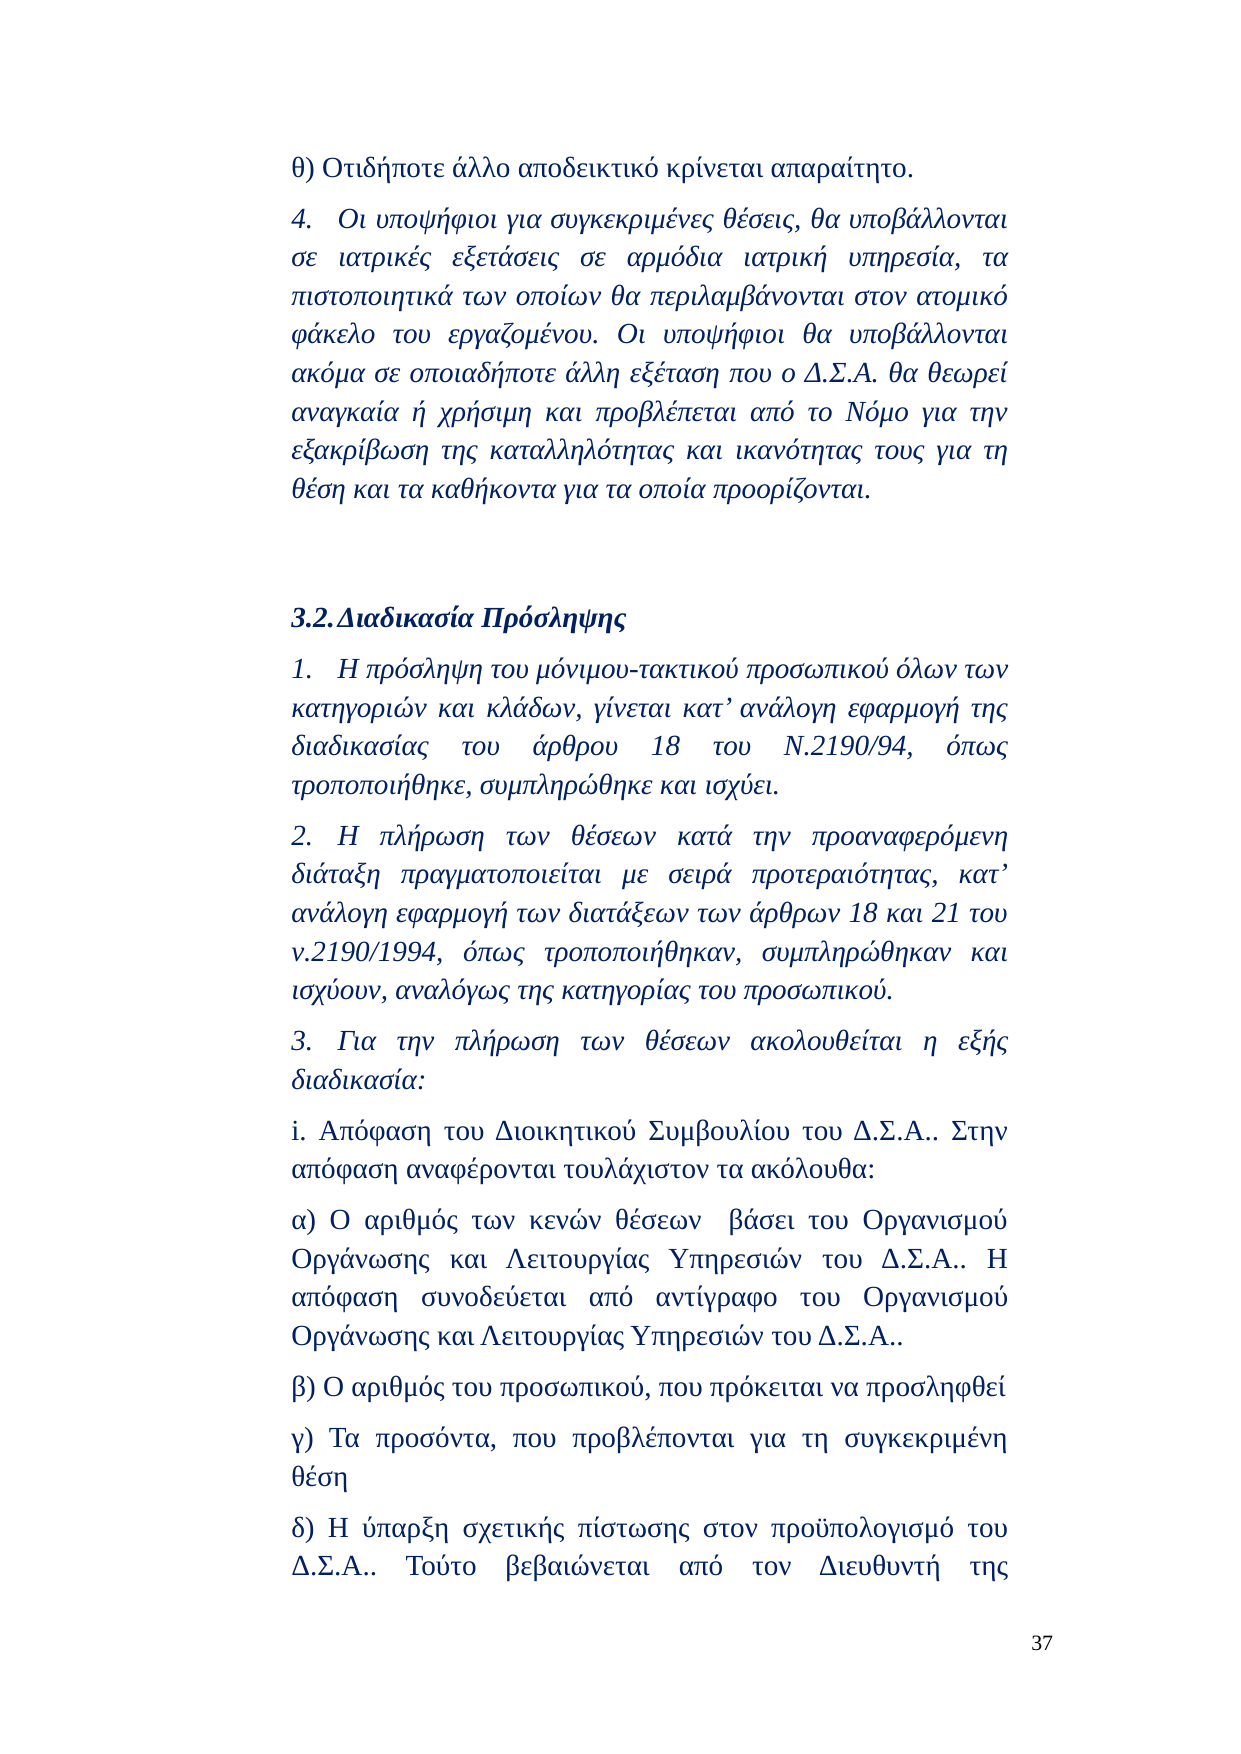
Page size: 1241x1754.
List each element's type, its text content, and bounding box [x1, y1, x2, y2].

text i. Απόφαση του Διοικητικού Συμβουλίου του Δ.Σ.Α.. Στην απόφαση αναφέρονται τουλάχιστον τα ακόλουθα: [291, 1113, 1009, 1185]
subtitle Για την πλήρωση των θέσεων ακολουθείται η εξής διαδικασία: [291, 1023, 1009, 1095]
subtitle Οι υποψήφιοι για συγκεκριμένες θέσεις, θα υποβάλλονται σε ιατρικές εξετάσεις σε αρμόδια ιατρική υπηρεσία, τα πιστοποιητικά των οποίων θα περιλαμβάνονται στον ατομικό φάκελο του εργαζομένου. Οι υποψήφιοι θα υποβάλλονται ακόμα σε οποιαδήποτε άλλη εξέταση που ο Δ.Σ.Α. θα θεωρεί αναγκαία ή χρήσιμη και προβλέπεται από το Νόμο για την εξακρίβωση της καταλληλότητας και ικανότητας τους για τη θέση και τα καθήκοντα για τα οποία προορίζονται. [291, 201, 1009, 504]
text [291, 1510, 1009, 1582]
text γ) Τα προσόντα, που προβλέπονται για τη συγκεκριμένη θέση [291, 1420, 1009, 1492]
text β) Ο αριθμός του προσωπικού, που πρόκειται να προσληφθεί [291, 1369, 1009, 1403]
subtitle Διαδικασία Πρόσληψης [291, 600, 1009, 634]
subtitle Η πρόσληψη του μόνιμου-τακτικού προσωπικού όλων των κατηγοριών και κλάδων, γίνεται κατ’ ανάλογη εφαρμογή της διαδικασίας του άρθρου 18 του Ν.2190/94, όπως τροποποιήθηκε, συμπληρώθηκε και ισχύει. [291, 651, 1009, 801]
text α) Ο αριθμός των κενών θέσεων βάσει του Οργανισμού Οργάνωσης και Λειτουργίας Υπηρεσιών του Δ.Σ.Α.. Η απόφαση συνοδεύεται από αντίγραφο του Οργανισμού Οργάνωσης και Λειτουργίας Υπηρεσιών του Δ.Σ.Α.. [291, 1202, 1009, 1352]
subtitle Η πλήρωση των θέσεων κατά την προαναφερόμενη διάταξη πραγματοποιείται με σειρά προτεραιότητας, κατ’ ανάλογη εφαρμογή των διατάξεων των άρθρων 18 και 21 του ν.2190/1994, όπως τροποποιήθηκαν, συμπληρώθηκαν και ισχύουν, αναλόγως της κατηγορίας του προσωπικού. [291, 818, 1009, 1006]
text θ) Οτιδήποτε άλλο αποδεικτικό κρίνεται απαραίτητο. [291, 150, 1009, 183]
